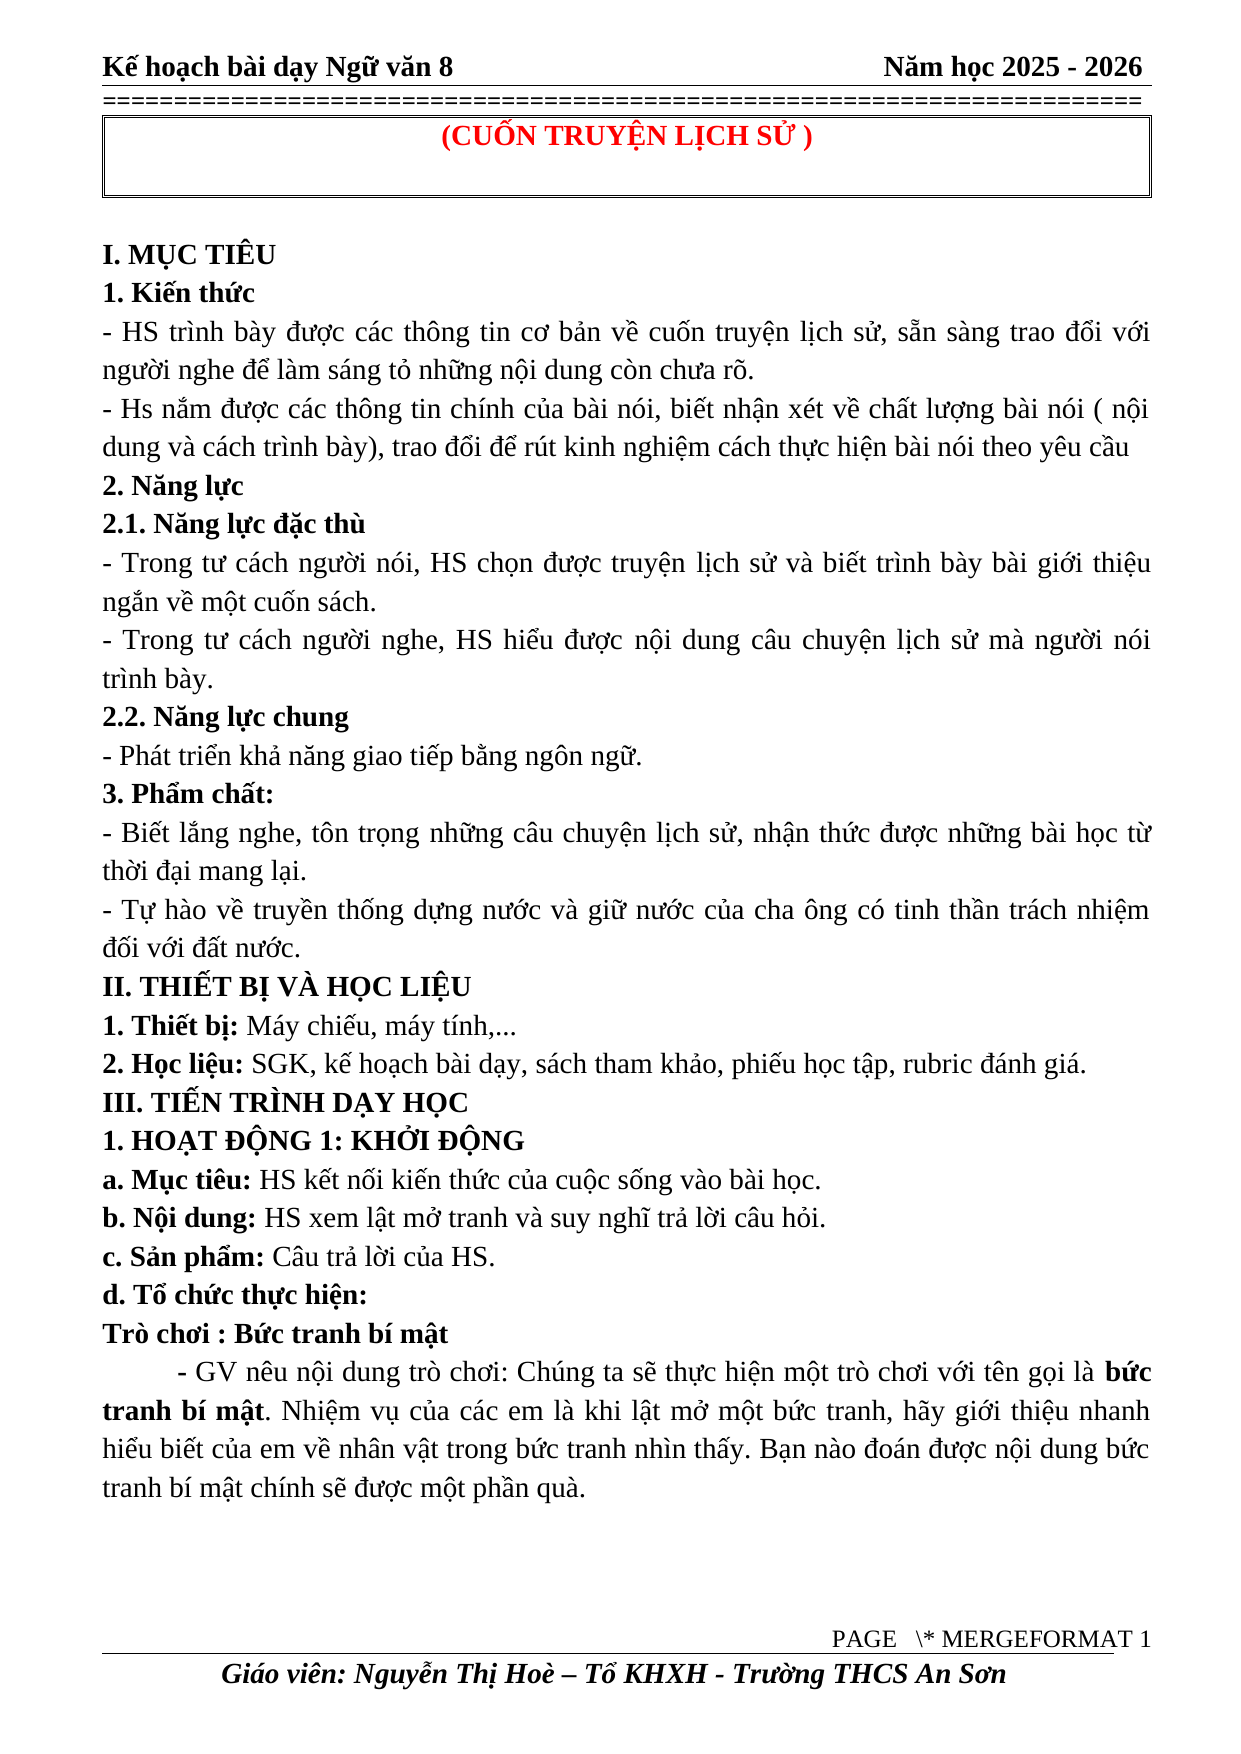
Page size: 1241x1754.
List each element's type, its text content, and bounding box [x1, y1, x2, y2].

text 2. Học liệu: SGK, kế hoạch bài dạy, sách tham khảo, phiếu học tập, rubric đánh giá. [102, 1046, 1152, 1080]
text d. Tổ chức thực hiện: [102, 1277, 1152, 1311]
text III. TIẾN TRÌNH DẠY HỌC [102, 1085, 1152, 1118]
text - GV nêu nội dung trò chơi: Chúng ta sẽ thực hiện một trò chơi với tên gọi là bức tranh bí mật. Nhiệm vụ của các em là khi lật mở một bức tranh, hãy giới thiệu nhanh hiểu biết của em về nhân vật trong bức tranh nhìn thấy. Bạn nào đoán được nội dung bức tranh bí mật chính sẽ được một phần quà. [102, 1354, 1152, 1504]
text 1. Kiến thức [102, 275, 1152, 309]
text - Trong tư cách người nói, HS chọn được truyện lịch sử và biết trình bày bài giới thiệu ngắn về một cuốn sách. [102, 545, 1152, 617]
text I. MỤC TIÊU [102, 237, 1152, 270]
text b. Nội dung: HS xem lật mở tranh và suy nghĩ trả lời câu hỏi. [102, 1200, 1152, 1234]
text 1. HOẠT ĐỘNG 1: KHỞI ĐỘNG [102, 1123, 1152, 1157]
text a. Mục tiêu: HS kết nối kiến thức của cuộc sống vào bài học. [102, 1162, 1152, 1195]
text - Trong tư cách người nghe, HS hiểu được nội dung câu chuyện lịch sử mà người nói trình bày. [102, 622, 1152, 694]
text - Hs nắm được các thông tin chính của bài nói, biết nhận xét về chất lượng bài nói ( nội dung và cách trình bày), trao đổi để rút kinh nghiệm cách thực hiện bài nói theo yêu cầu [102, 424, 1152, 463]
text Trò chơi : Bức tranh bí mật [102, 1316, 1152, 1349]
text c. Sản phẩm: Câu trả lời của HS. [102, 1239, 1152, 1272]
text II. THIẾT BỊ VÀ HỌC LIỆU [102, 969, 1152, 1003]
text - Tự hào về truyền thống dựng nước và giữ nước của cha ông có tinh thần trách nhiệm đối với đất nước. [102, 892, 1152, 964]
text 2.1. Năng lực đặc thù [102, 507, 1152, 540]
text 3. Phẩm chất: [102, 776, 1152, 810]
text 2.2. Năng lực chung [102, 699, 1152, 733]
text 1. Thiết bị: Máy chiếu, máy tính,... [102, 1008, 1152, 1041]
text 2. Năng lực [102, 468, 1152, 502]
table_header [105, 118, 1149, 195]
text - Biết lắng nghe, tôn trọng những câu chuyện lịch sử, nhận thức được những bài học từ thời đại mang lại. [102, 815, 1152, 887]
text - Phát triển khả năng giao tiếp bằng ngôn ngữ. [102, 738, 1152, 771]
text - HS trình bày được các thông tin cơ bản về cuốn truyện lịch sử, sẵn sàng trao đổi với người nghe để làm sáng tỏ những nội dung còn chưa rõ. [102, 347, 1152, 386]
